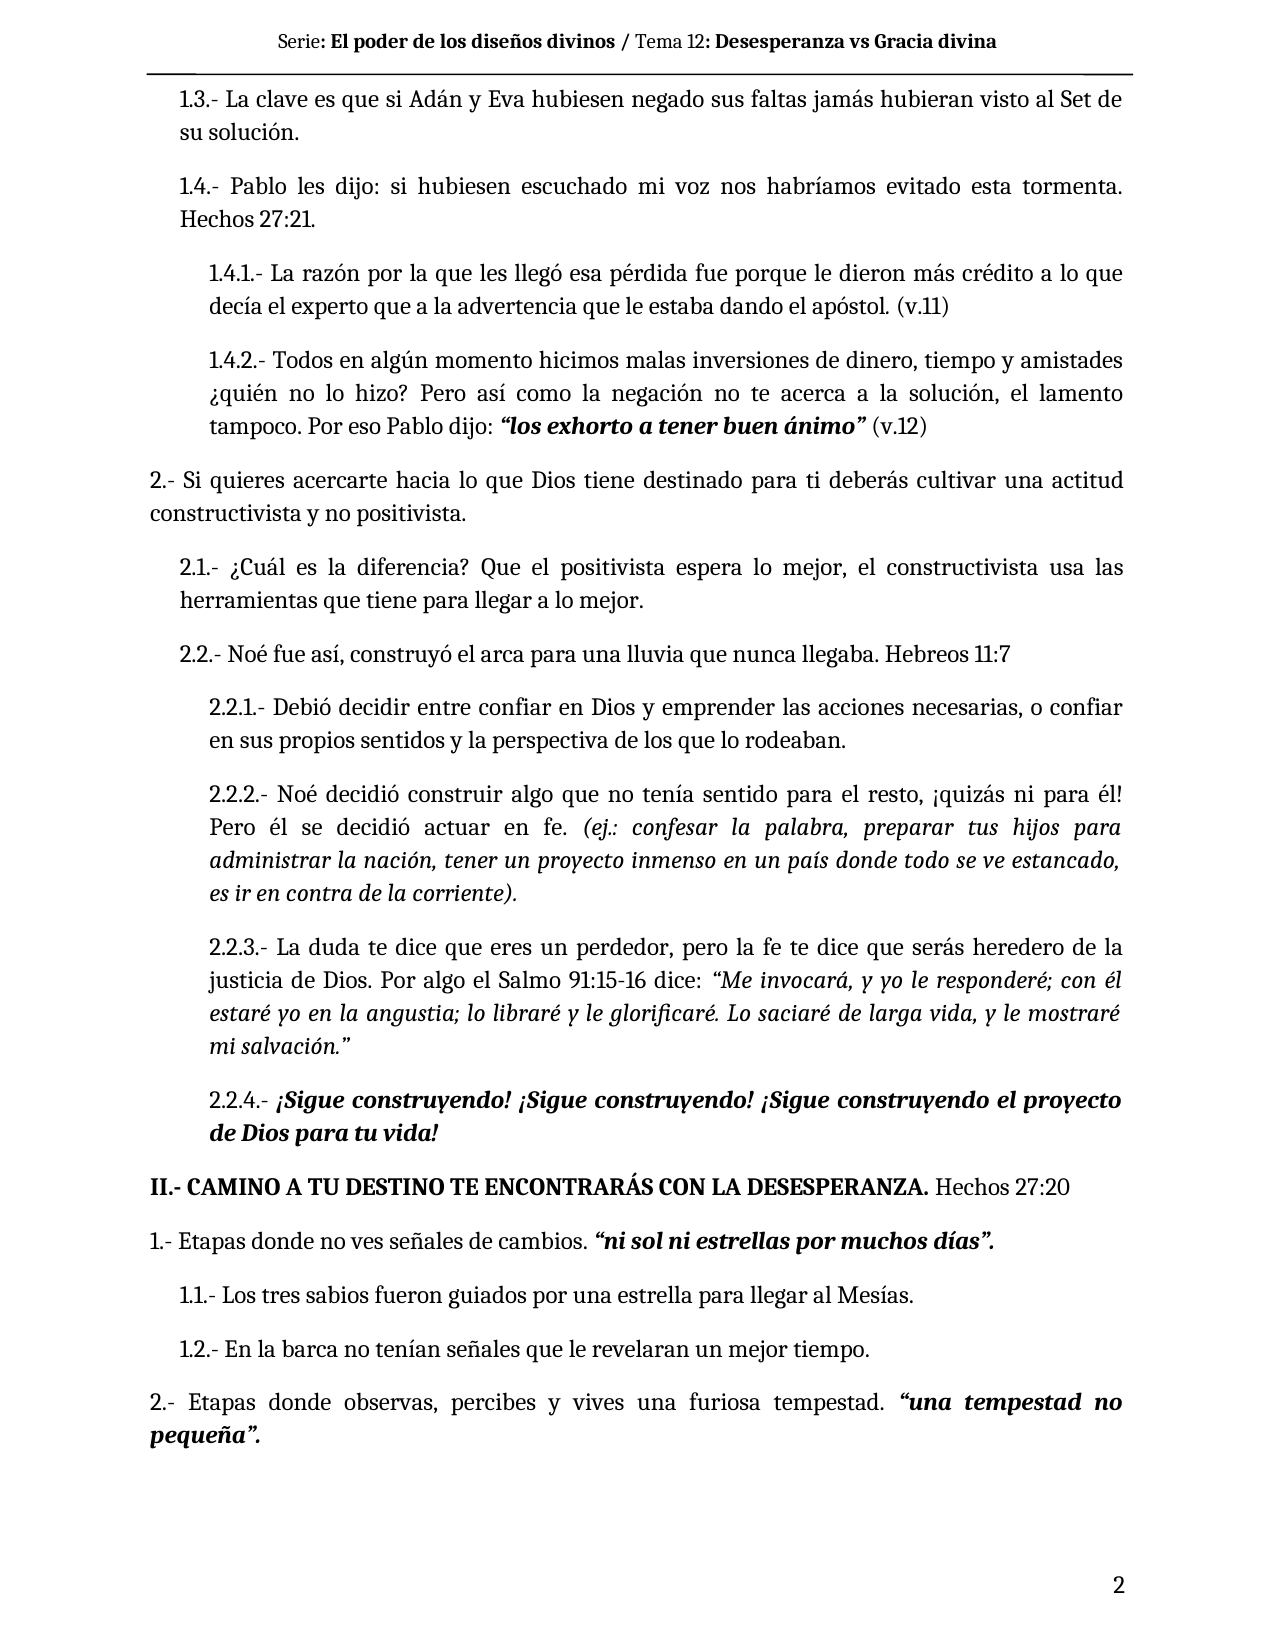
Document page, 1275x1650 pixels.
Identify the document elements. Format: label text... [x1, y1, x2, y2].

text 1.1.- Los tres sabios fueron guiados por una estrella para llegar al Mesías. [179, 1281, 1125, 1309]
text 2.2.4.- ¡Sigue construyendo! ¡Sigue construyendo! ¡Sigue construyendo el proyecto de Dios para tu vida! [209, 1086, 1125, 1148]
text 2.2.- Noé fue así, construyó el arca para una lluvia que nunca llegaba. Hebreos 11:7 [179, 639, 1125, 668]
text 1.- Etapas donde no ves señales de cambios. “ni sol ni estrellas por muchos días”. [150, 1227, 1125, 1256]
text 2.2.1.- Debió decidir entre confiar en Dios y emprender las acciones necesarias, o confiar en sus propios sentidos y la perspectiva de los que lo rodeaban. [209, 693, 1125, 755]
text 1.4.1.- La razón por la que les llegó esa pérdida fue porque le dieron más crédito a lo que decía el experto que a la advertencia que le estaba dando el apóstol. (v.11) [209, 259, 1125, 321]
text 2.- Etapas donde observas, percibes y vives una furiosa tempestad. “una tempestad no pequeña”. [150, 1388, 1125, 1450]
text 2.1.- ¿Cuál es la diferencia? Que el positivista espera lo mejor, el constructivista usa las herramientas que tiene para llegar a lo mejor. [179, 553, 1125, 614]
text 2.- Si quieres acercarte hacia lo que Dios tiene destinado para ti deberás cultivar una actitud constructivista y no positivista. [150, 466, 1125, 527]
text 1.3.- La clave es que si Adán y Eva hubiesen negado sus faltas jamás hubieran visto al Set de su solución. [179, 85, 1125, 147]
text 1.4.- Pablo les dijo: si hubiesen escuchado mi voz nos habríamos evitado esta tormenta. Hechos 27:21. [179, 172, 1125, 234]
text 2.2.3.- La duda te dice que eres un perdedor, pero la fe te dice que serás heredero de la justicia de Dios. Por algo el Salmo 91:15-16 dice: “Me invocará, y yo le responderé; con él estaré yo en la angustia; lo libraré y le glorificaré. Lo saciaré de larga vida, y le mostraré mi salvación.” [209, 933, 1125, 1061]
text 1.4.2.- Todos en algún momento hicimos malas inversiones de dinero, tiempo y amistades ¿quién no lo hizo? Pero así como la negación no te acerca a la solución, el lamento tampoco. Por eso Pablo dijo: “los exhorto a tener buen ánimo” (v.12) [209, 346, 1125, 441]
text II.- CAMINO A TU DESTINO TE ENCONTRARÁS CON LA DESESPERANZA. Hechos 27:20 [150, 1173, 1125, 1202]
text 1.2.- En la barca no tenían señales que le revelaran un mejor tiempo. [179, 1334, 1125, 1363]
text 2.2.2.- Noé decidió construir algo que no tenía sentido para el resto, ¡quizás ni para él! Pero él se decidió actuar en fe. (ej.: confesar la palabra, preparar tus hijos para administrar la nación, tener un proyecto inmenso en un país donde todo se ve estancado, es ir en contra de la corriente). [209, 780, 1125, 908]
